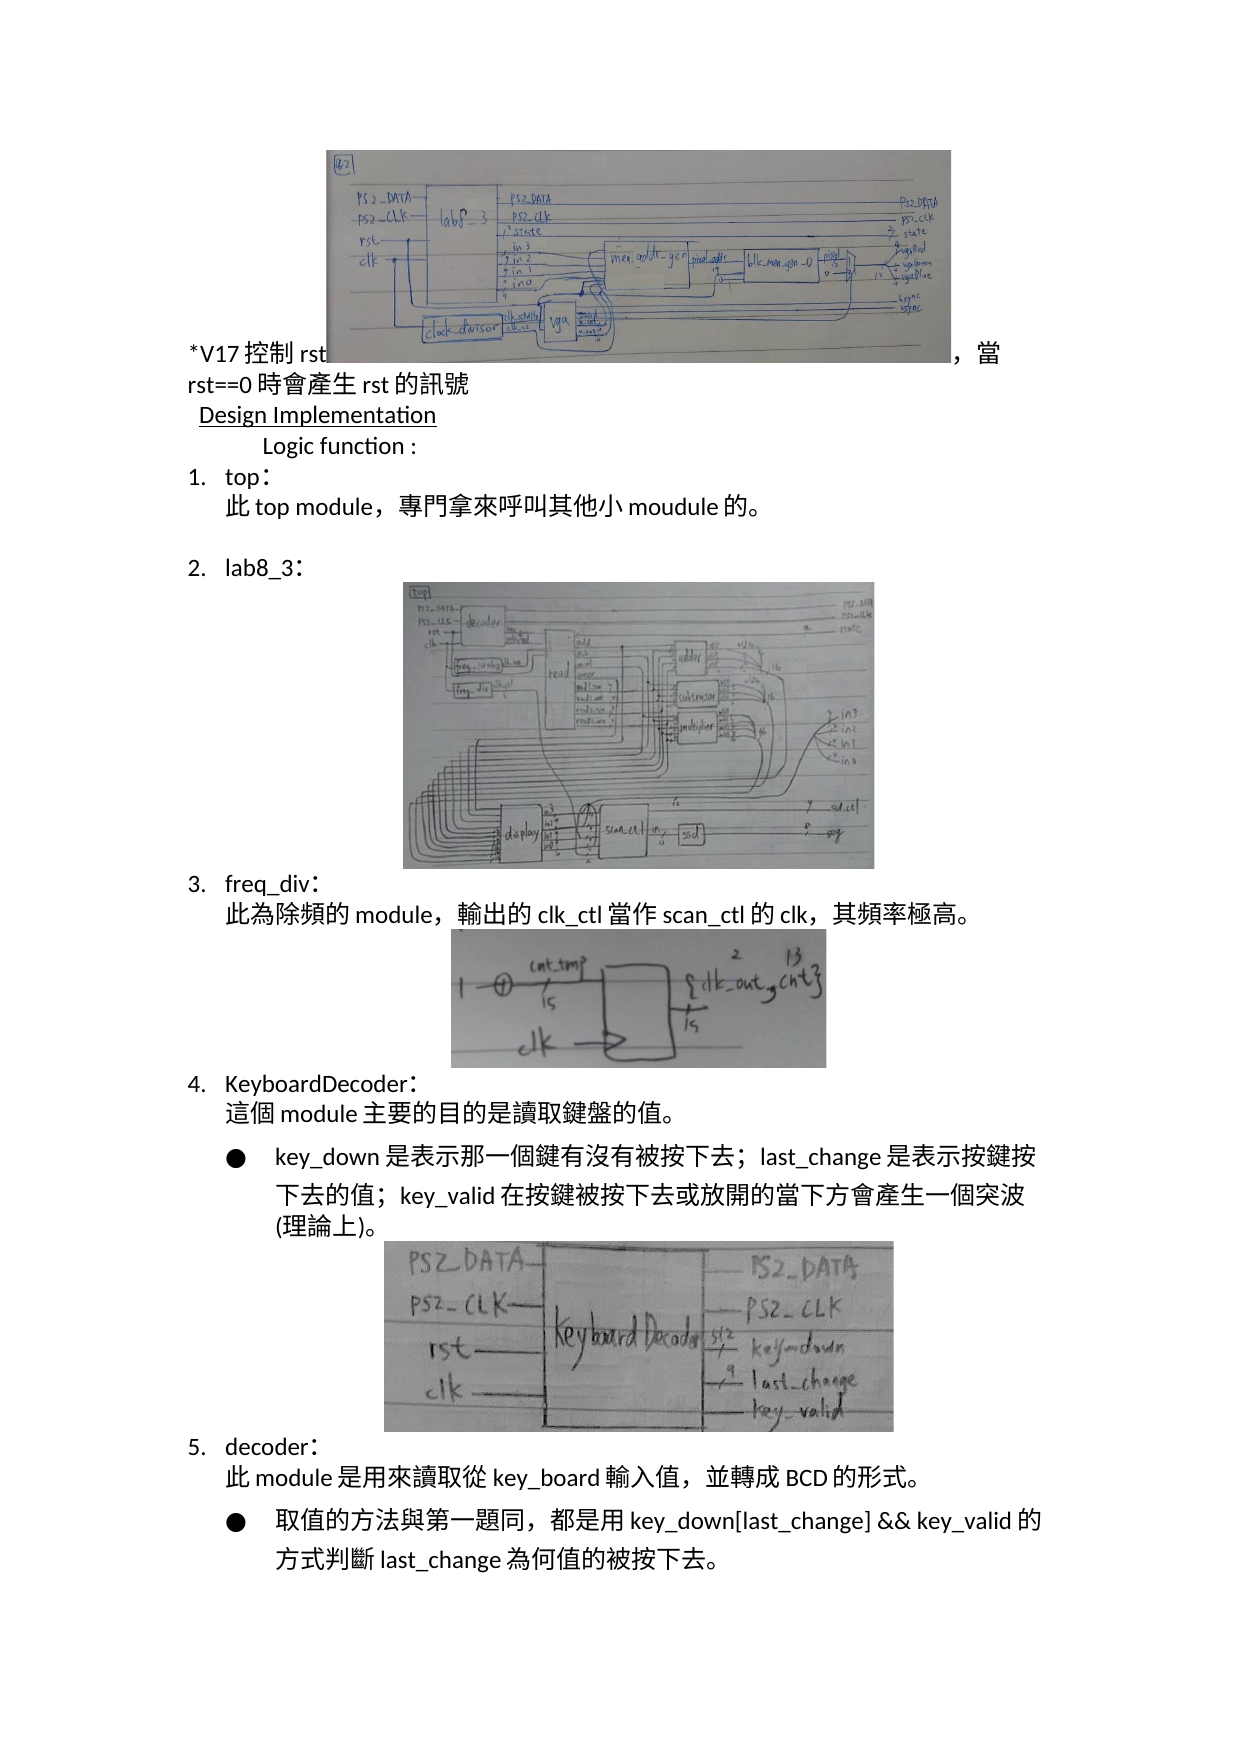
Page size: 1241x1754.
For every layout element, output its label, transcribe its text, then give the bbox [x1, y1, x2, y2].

list lab8_3： [187, 552, 1053, 583]
picture [403, 582, 875, 869]
text Logic function : [187, 430, 1053, 461]
text 此module是用來讀取從key_board輸入值，並轉成BCD的形式。 [225, 1462, 1053, 1492]
text 這個module主要的目的是讀取鍵盤的值。 [225, 1098, 1053, 1129]
text 此top module，專門拿來呼叫其他小moudule的。 [225, 491, 1053, 522]
text Design Implementation [187, 400, 1053, 430]
picture [384, 1241, 894, 1432]
list decoder： [187, 1431, 1053, 1462]
list KeyboardDecoder： [187, 1068, 1053, 1098]
list key_down是表示那一個鍵有沒有被按下去；last_change是表示按鍵按下去的值；key_valid在按鍵被按下去或放開的當下方會產生一個突波(理論上)。 [225, 1129, 1053, 1241]
list top： [187, 461, 1053, 491]
list 取值的方法與第一題同，都是用key_down[last_change] && key_valid的方式判斷last_change為何值的被按下去。 [225, 1492, 1053, 1574]
text 此為除頻的module，輸出的clk_ctl當作scan_ctl的clk，其頻率極高。 [225, 899, 1053, 929]
list freq_div： [187, 868, 1053, 899]
picture [326, 150, 952, 363]
picture [451, 929, 827, 1068]
